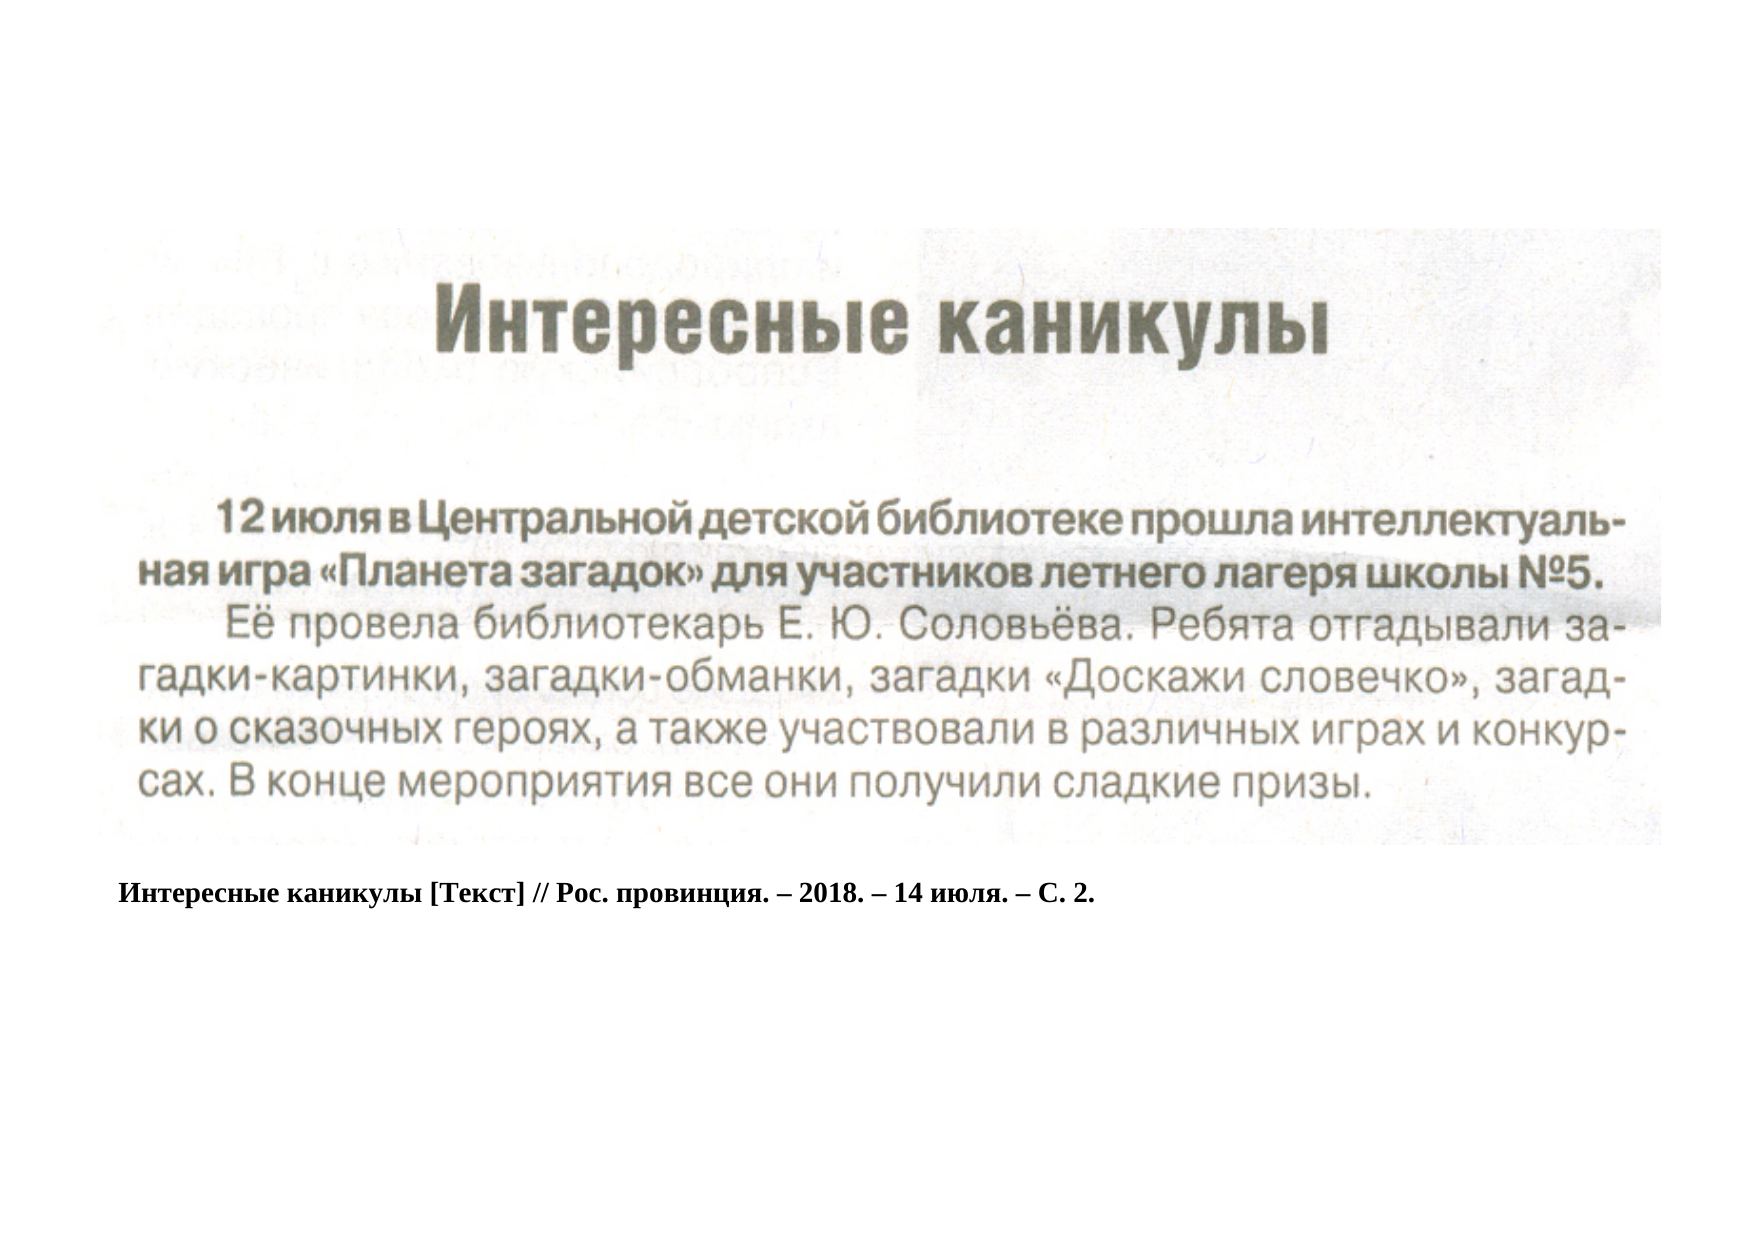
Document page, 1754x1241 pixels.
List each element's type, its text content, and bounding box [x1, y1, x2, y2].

text Интересные каникулы [Текст] // Рос. провинция. – 2018. – 14 июля. – С. 2. [118, 845, 1636, 909]
picture [98, 228, 1662, 845]
